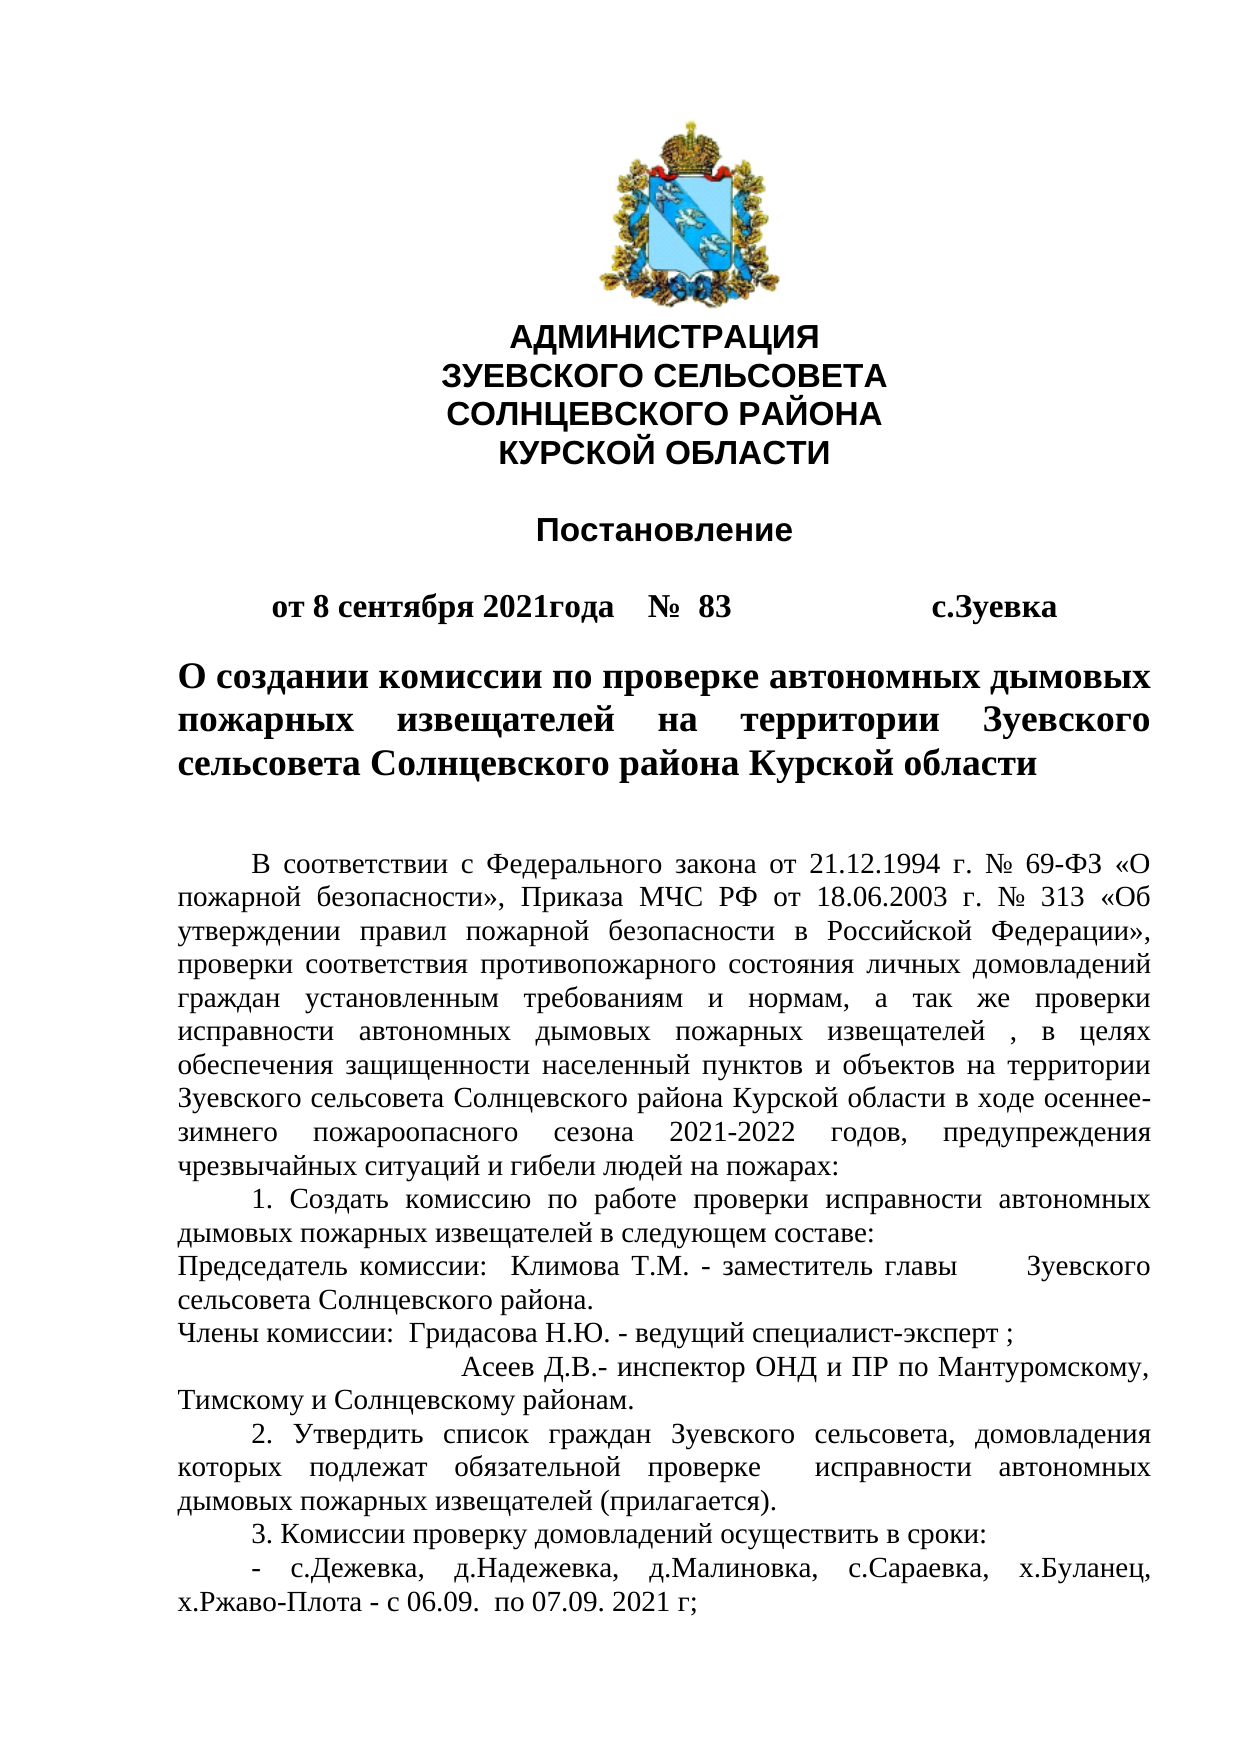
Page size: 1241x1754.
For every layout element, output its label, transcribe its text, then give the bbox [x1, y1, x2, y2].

text 2. Утвердить список граждан Зуевского сельсовета, домовладения которых подлежат обязательной проверке исправности автономных дымовых пожарных извещателей (прилагается). [177, 1416, 1152, 1517]
text Председатель комиссии: Климова Т.М. - заместитель главы Зуевского сельсовета Солнцевского района. [177, 1248, 1152, 1315]
text СОЛНЦЕВСКОГО РАЙОНА КУРСКОЙ ОБЛАСТИ [177, 394, 1152, 471]
picture [575, 118, 781, 318]
text О создании комиссии по проверке автономных дымовых пожарных извещателей на территории Зуевского сельсовета Солнцевского района Курской области [177, 654, 1152, 783]
text АДМИНИСТРАЦИЯ [177, 318, 1152, 356]
text В соответствии с Федерального закона от 21.12.1994 г. № 69-ФЗ «О пожарной безопасности», Приказа МЧС РФ от 18.06.2003 г. № 313 «Об утверждении правил пожарной безопасности в Российской Федерации», проверки соответствия противопожарного состояния личных домовладений граждан установленным требованиям и нормам, а так же проверки исправности автономных дымовых пожарных извещателей , в целях обеспечения защищенности населенный пунктов и объектов на территории Зуевского сельсовета Солнцевского района Курской области в ходе осеннее- зимнего пожароопасного сезона 2021-2022 годов, предупреждения чрезвычайных ситуаций и гибели людей на пожарах: [177, 846, 1152, 1181]
text 3. Комиссии проверку домовладений осуществить в сроки: [177, 1517, 1152, 1550]
text от 8 сентября 2021года № 83 с.Зуевка [177, 587, 1152, 625]
text Асеев Д.В.- инспектор ОНД и ПР по Мантуромскому, Тимскому и Солнцевскому районам. [177, 1349, 1152, 1416]
text - с.Дежевка, д.Надежевка, д.Малиновка, с.Сараевка, х.Буланец, х.Ржаво-Плота - с 06.09. по 07.09. 2021 г; [177, 1550, 1152, 1617]
text ЗУЕВСКОГО СЕЛЬСОВЕТА [177, 356, 1152, 394]
text Постановление [177, 510, 1152, 548]
text Члены комиссии: Гридасова Н.Ю. - ведущий специалист-эксперт ; [177, 1315, 1152, 1349]
text 1. Создать комиссию по работе проверки исправности автономных дымовых пожарных извещателей в следующем составе: [177, 1181, 1152, 1248]
